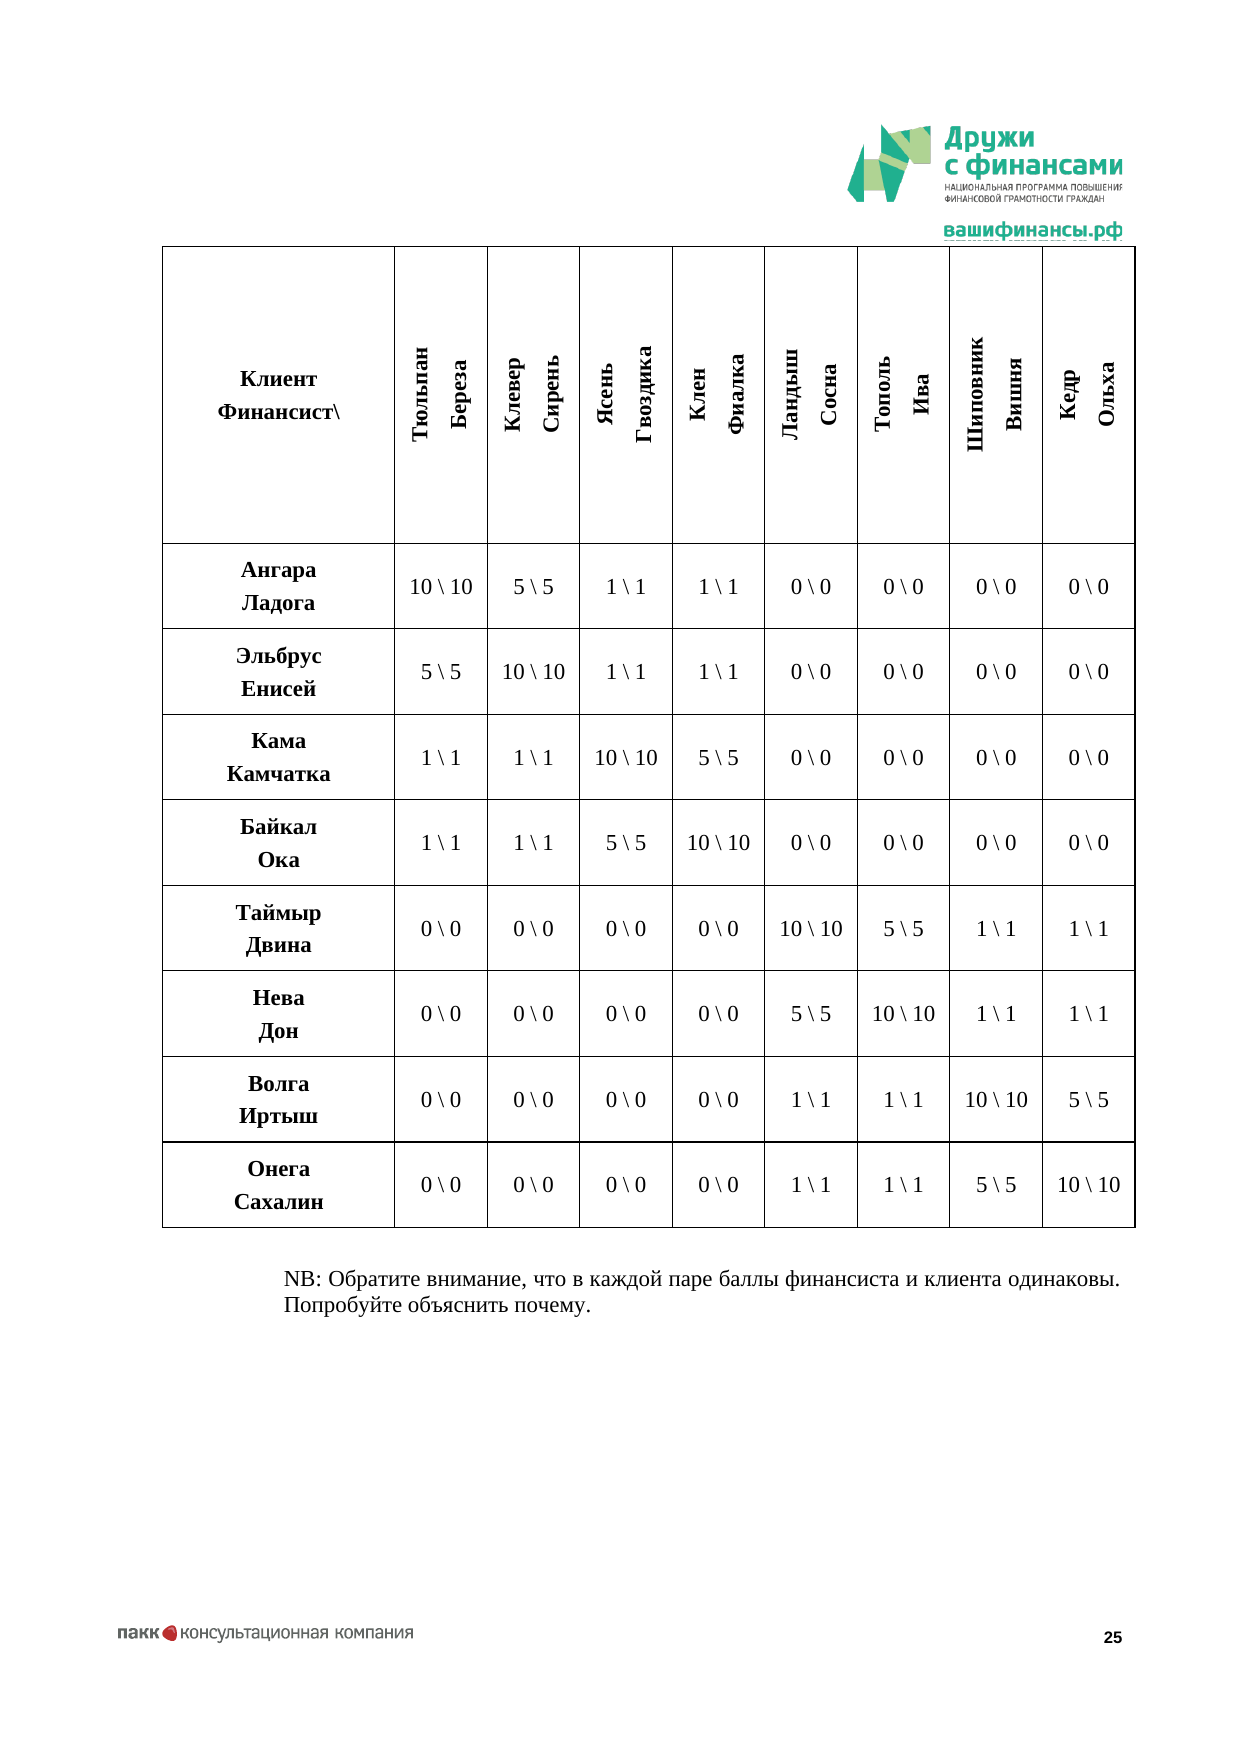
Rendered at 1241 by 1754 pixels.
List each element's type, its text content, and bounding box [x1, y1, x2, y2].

table_header Тюльпан Береза [395, 247, 487, 543]
table_header Шиповник Вишня [950, 247, 1042, 543]
table_cell 0 \ 0 [395, 886, 487, 970]
table_header Клиент Финансист\ [163, 247, 394, 543]
table_header Клевер Сирень [488, 247, 579, 543]
table_cell 1 \ 1 [488, 800, 579, 885]
table_cell 0 \ 0 [673, 1143, 764, 1227]
table_cell 5 \ 5 [395, 629, 487, 714]
table_cell 1 \ 1 [950, 886, 1042, 970]
table_cell 1 \ 1 [580, 629, 672, 714]
table_cell 10 \ 10 [765, 886, 857, 970]
table_cell Нева Дон [163, 971, 394, 1056]
table_cell Таймыр Двина [163, 886, 394, 970]
table_cell 1 \ 1 [1043, 971, 1134, 1056]
table_cell Байкал Ока [163, 800, 394, 885]
table_cell 0 \ 0 [950, 544, 1042, 628]
table_header Ландыш Сосна [765, 247, 857, 543]
table_cell 0 \ 0 [488, 971, 579, 1056]
table_cell 5 \ 5 [858, 886, 949, 970]
table_cell 0 \ 0 [673, 971, 764, 1056]
table_cell 0 \ 0 [673, 1057, 764, 1141]
table_cell 0 \ 0 [858, 629, 949, 714]
table_cell 1 \ 1 [488, 715, 579, 799]
table_cell 1 \ 1 [673, 544, 764, 628]
table_cell 0 \ 0 [488, 1143, 579, 1227]
table_cell 0 \ 0 [858, 544, 949, 628]
table_cell 0 \ 0 [858, 715, 949, 799]
table_cell 0 \ 0 [673, 886, 764, 970]
list NB: Обратите внимание, что в каждой паре баллы финансиста и клиента одинаковы. Попробуйте объяснить почему. [283, 1265, 1122, 1317]
table_cell 10 \ 10 [950, 1057, 1042, 1141]
table_cell 1 \ 1 [765, 1143, 857, 1227]
table_cell 0 \ 0 [765, 544, 857, 628]
table_cell 10 \ 10 [673, 800, 764, 885]
table_cell 0 \ 0 [1043, 800, 1134, 885]
table_cell 1 \ 1 [765, 1057, 857, 1141]
table_cell 0 \ 0 [950, 800, 1042, 885]
table_cell 10 \ 10 [858, 971, 949, 1056]
table_cell 1 \ 1 [395, 800, 487, 885]
table_cell 1 \ 1 [858, 1057, 949, 1141]
table_cell 0 \ 0 [858, 800, 949, 885]
table_cell 0 \ 0 [580, 1143, 672, 1227]
table_cell 0 \ 0 [950, 715, 1042, 799]
table_header Клен Фиалка [673, 247, 764, 543]
table_cell 10 \ 10 [1043, 1143, 1134, 1227]
table_cell 0 \ 0 [488, 1057, 579, 1141]
table_cell 1 \ 1 [395, 715, 487, 799]
table_cell 0 \ 0 [395, 971, 487, 1056]
table_header Кедр Ольха [1043, 247, 1134, 543]
table_cell 0 \ 0 [395, 1143, 487, 1227]
table_cell 0 \ 0 [1043, 629, 1134, 714]
table_cell Эльбрус Енисей [163, 629, 394, 714]
table_header Ясень Гвоздика [580, 247, 672, 543]
table_cell 0 \ 0 [765, 800, 857, 885]
table_cell 0 \ 0 [580, 971, 672, 1056]
table_cell 5 \ 5 [673, 715, 764, 799]
table_cell Кама Камчатка [163, 715, 394, 799]
table_cell 0 \ 0 [1043, 544, 1134, 628]
table_header Тополь Ива [858, 247, 949, 543]
table_cell 10 \ 10 [580, 715, 672, 799]
table_cell 5 \ 5 [580, 800, 672, 885]
table_cell 0 \ 0 [488, 886, 579, 970]
table_cell 0 \ 0 [580, 1057, 672, 1141]
picture [847, 124, 1123, 241]
table_cell 0 \ 0 [1043, 715, 1134, 799]
table_cell 1 \ 1 [858, 1143, 949, 1227]
table_cell 1 \ 1 [1043, 886, 1134, 970]
table_cell 1 \ 1 [950, 971, 1042, 1056]
table_cell 0 \ 0 [395, 1057, 487, 1141]
table_cell 0 \ 0 [765, 715, 857, 799]
table_cell 10 \ 10 [488, 629, 579, 714]
table_cell Волга Иртыш [163, 1057, 394, 1141]
table_cell 10 \ 10 [395, 544, 487, 628]
table_cell 5 \ 5 [488, 544, 579, 628]
table_cell Онега Сахалин [163, 1143, 394, 1227]
table_cell 5 \ 5 [1043, 1057, 1134, 1141]
table_cell 5 \ 5 [765, 971, 857, 1056]
table_cell 5 \ 5 [950, 1143, 1042, 1227]
table_cell 0 \ 0 [950, 629, 1042, 714]
table_cell 0 \ 0 [580, 886, 672, 970]
table_cell 1 \ 1 [580, 544, 672, 628]
table_cell 1 \ 1 [673, 629, 764, 714]
table_cell 0 \ 0 [765, 629, 857, 714]
table_cell Ангара Ладога [163, 544, 394, 628]
